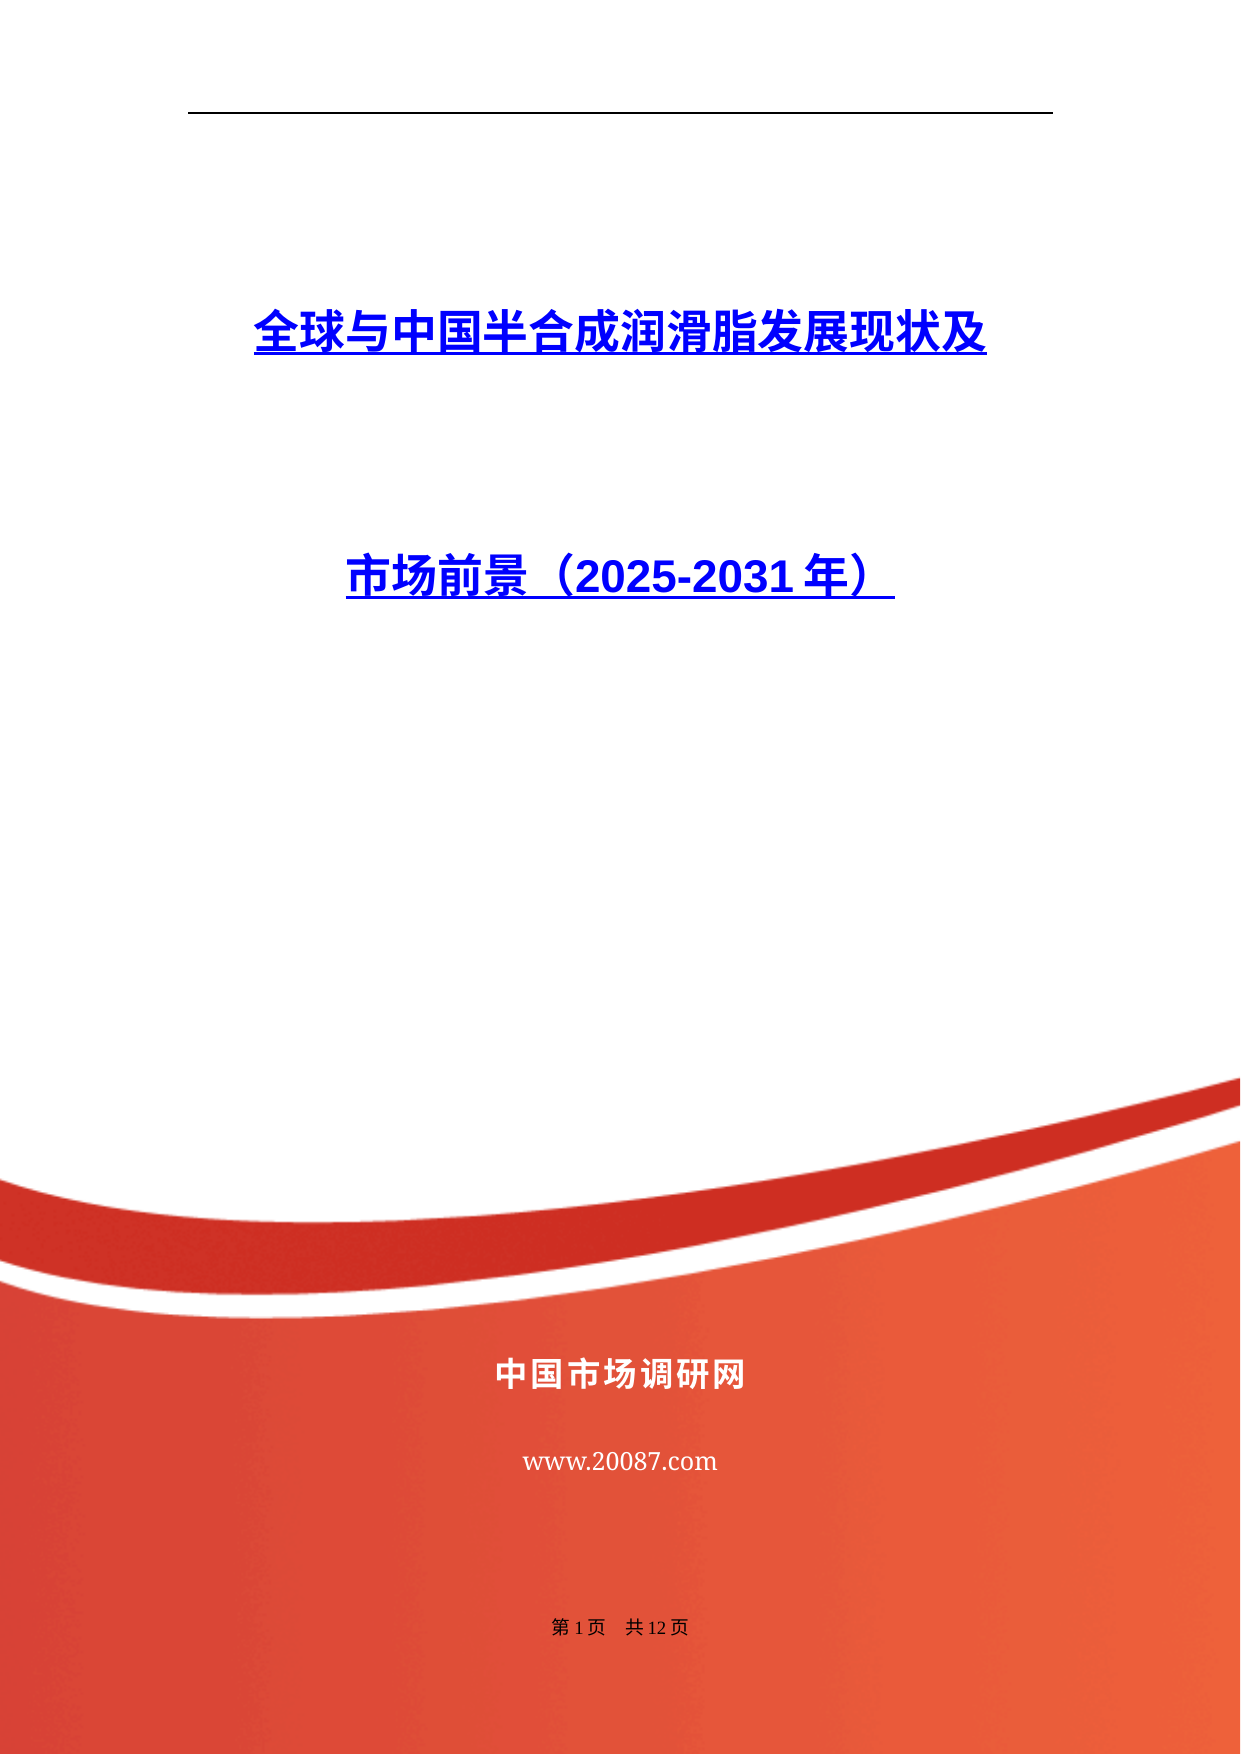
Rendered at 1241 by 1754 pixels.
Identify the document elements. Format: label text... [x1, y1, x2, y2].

picture [0, 1006, 1241, 1754]
table_header 全球与中国半合成润滑脂发展现状及市场前景（2025-2031年） [188, 207, 1053, 773]
subtitle 中国市场调研网 [187, 1339, 1053, 1404]
text www.20087.com [187, 1428, 1053, 1493]
